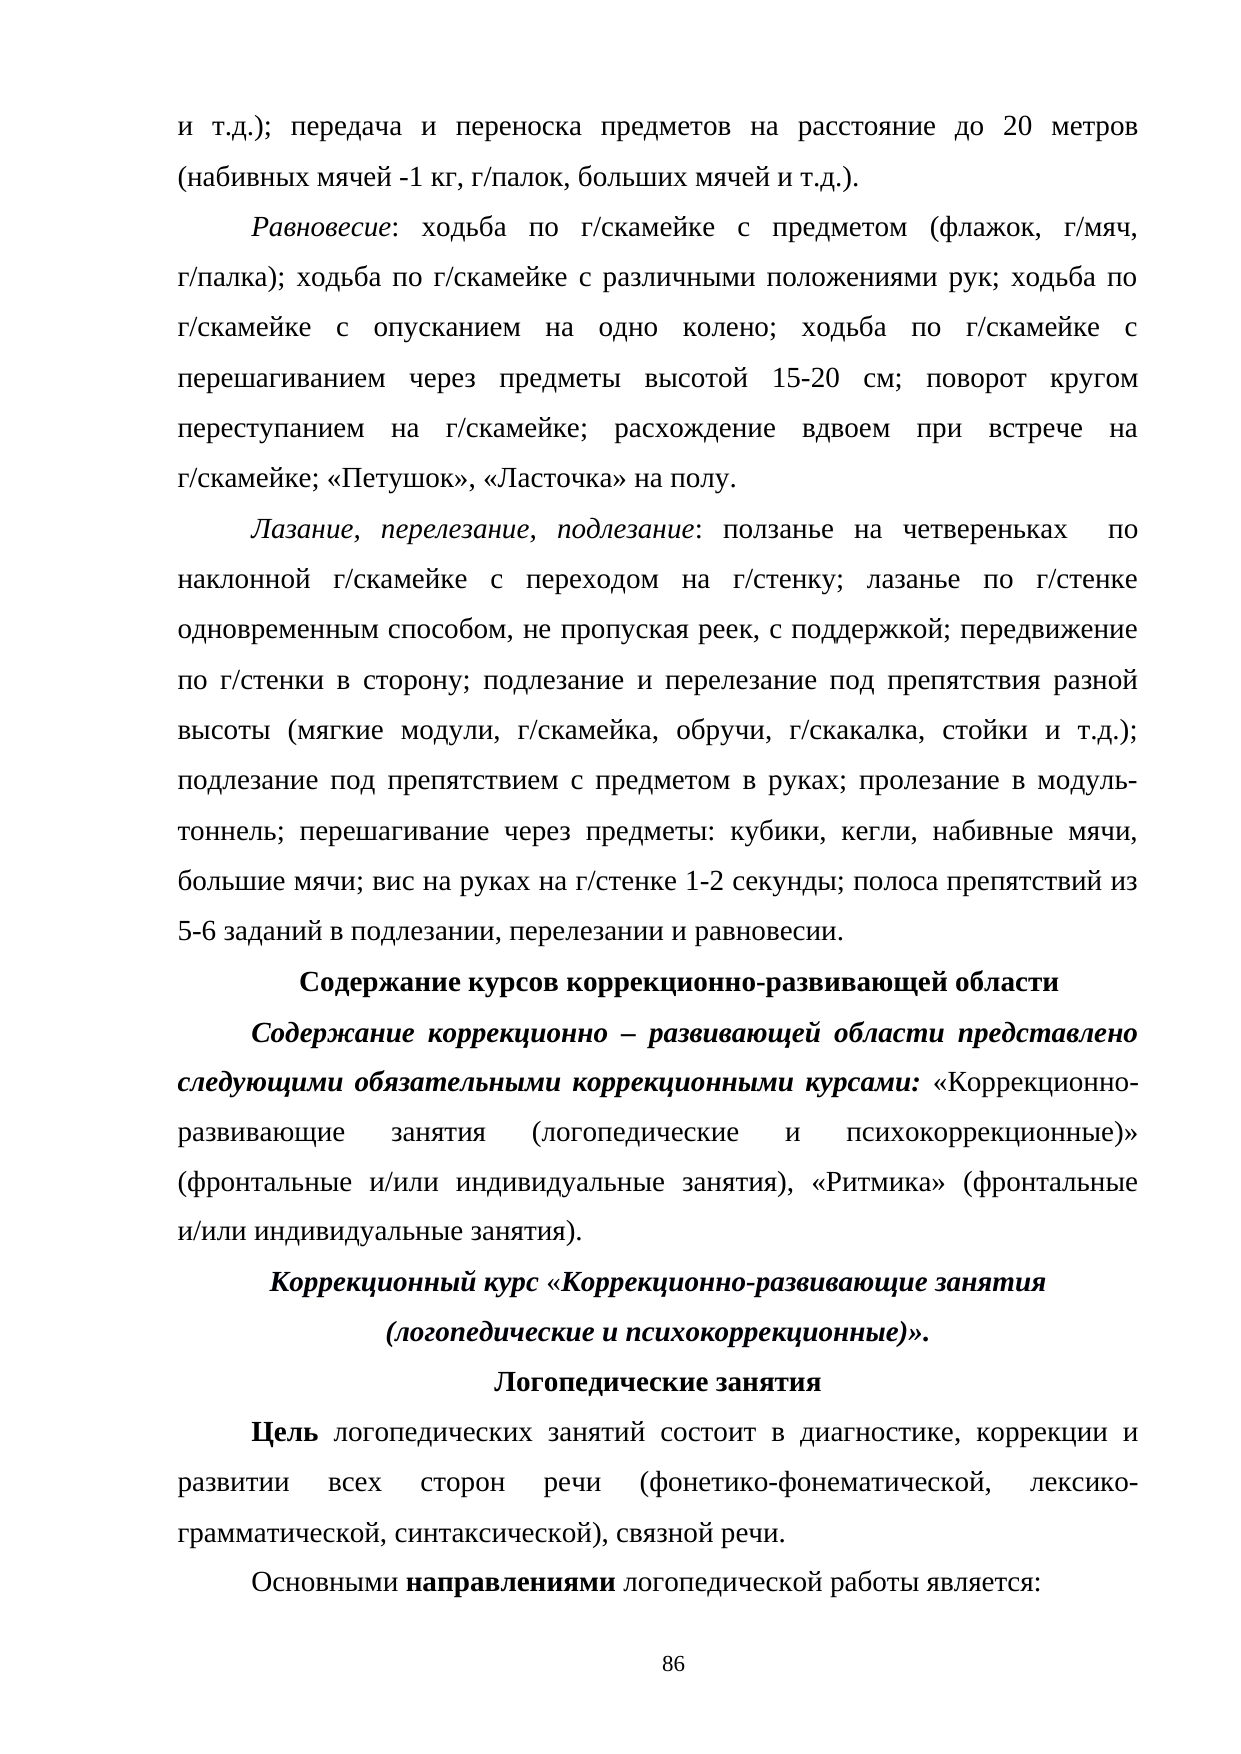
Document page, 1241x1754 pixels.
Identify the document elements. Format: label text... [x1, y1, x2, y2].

text Содержание коррекционно – развивающей области представлено следующими обязательными коррекционными курсами: «Коррекционно- развивающие занятия (логопедические и психокоррекционные)» (фронтальные и/или индивидуальные занятия), «Ритмика» (фронтальные и/или индивидуальные занятия). [177, 1015, 1139, 1247]
subtitle Логопедические занятия [245, 1365, 1071, 1398]
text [177, 108, 1139, 192]
subtitle Содержание курсов коррекционно-развивающей области [299, 964, 1166, 998]
text Цель логопедических занятий состоит в диагностике, коррекции и развитии всех сторон речи (фонетико-фонематической, лексико- грамматической, синтаксической), связной речи. [177, 1414, 1139, 1548]
text Равновесие: ходьба по г/скамейке с предметом (флажок, г/мяч, г/палка); ходьба по г/скамейке с различными положениями рук; ходьба по г/скамейке с опусканием на одно колено; ходьба по г/скамейке с перешагиванием через предметы высотой 15-20 см; поворот кругом переступанием на г/скамейке; расхождение вдвоем при встрече на г/скамейке; «Петушок», «Ласточка» на полу. [177, 209, 1139, 494]
text Лазание, перелезание, подлезание: ползанье на четвереньках по наклонной г/скамейке с переходом на г/стенку; лазанье по г/стенке одновременным способом, не пропуская реек, с поддержкой; передвижение по г/стенки в сторону; подлезание и перелезание под препятствия разной высоты (мягкие модули, г/скамейка, обручи, г/скакалка, стойки и т.д.); подлезание под препятствием с предметом в руках; пролезание в модуль-тоннель; перешагивание через предметы: кубики, кегли, набивные мячи, большие мячи; вис на руках на г/стенке 1-2 секунды; полоса препятствий из 5-6 заданий в подлезании, перелезании и равновесии. [177, 511, 1139, 947]
text Коррекционный курс «Коррекционно-развивающие занятия (логопедические и психокоррекционные)». [244, 1264, 1071, 1348]
text Основными направлениями логопедической работы является: [251, 1565, 1166, 1598]
